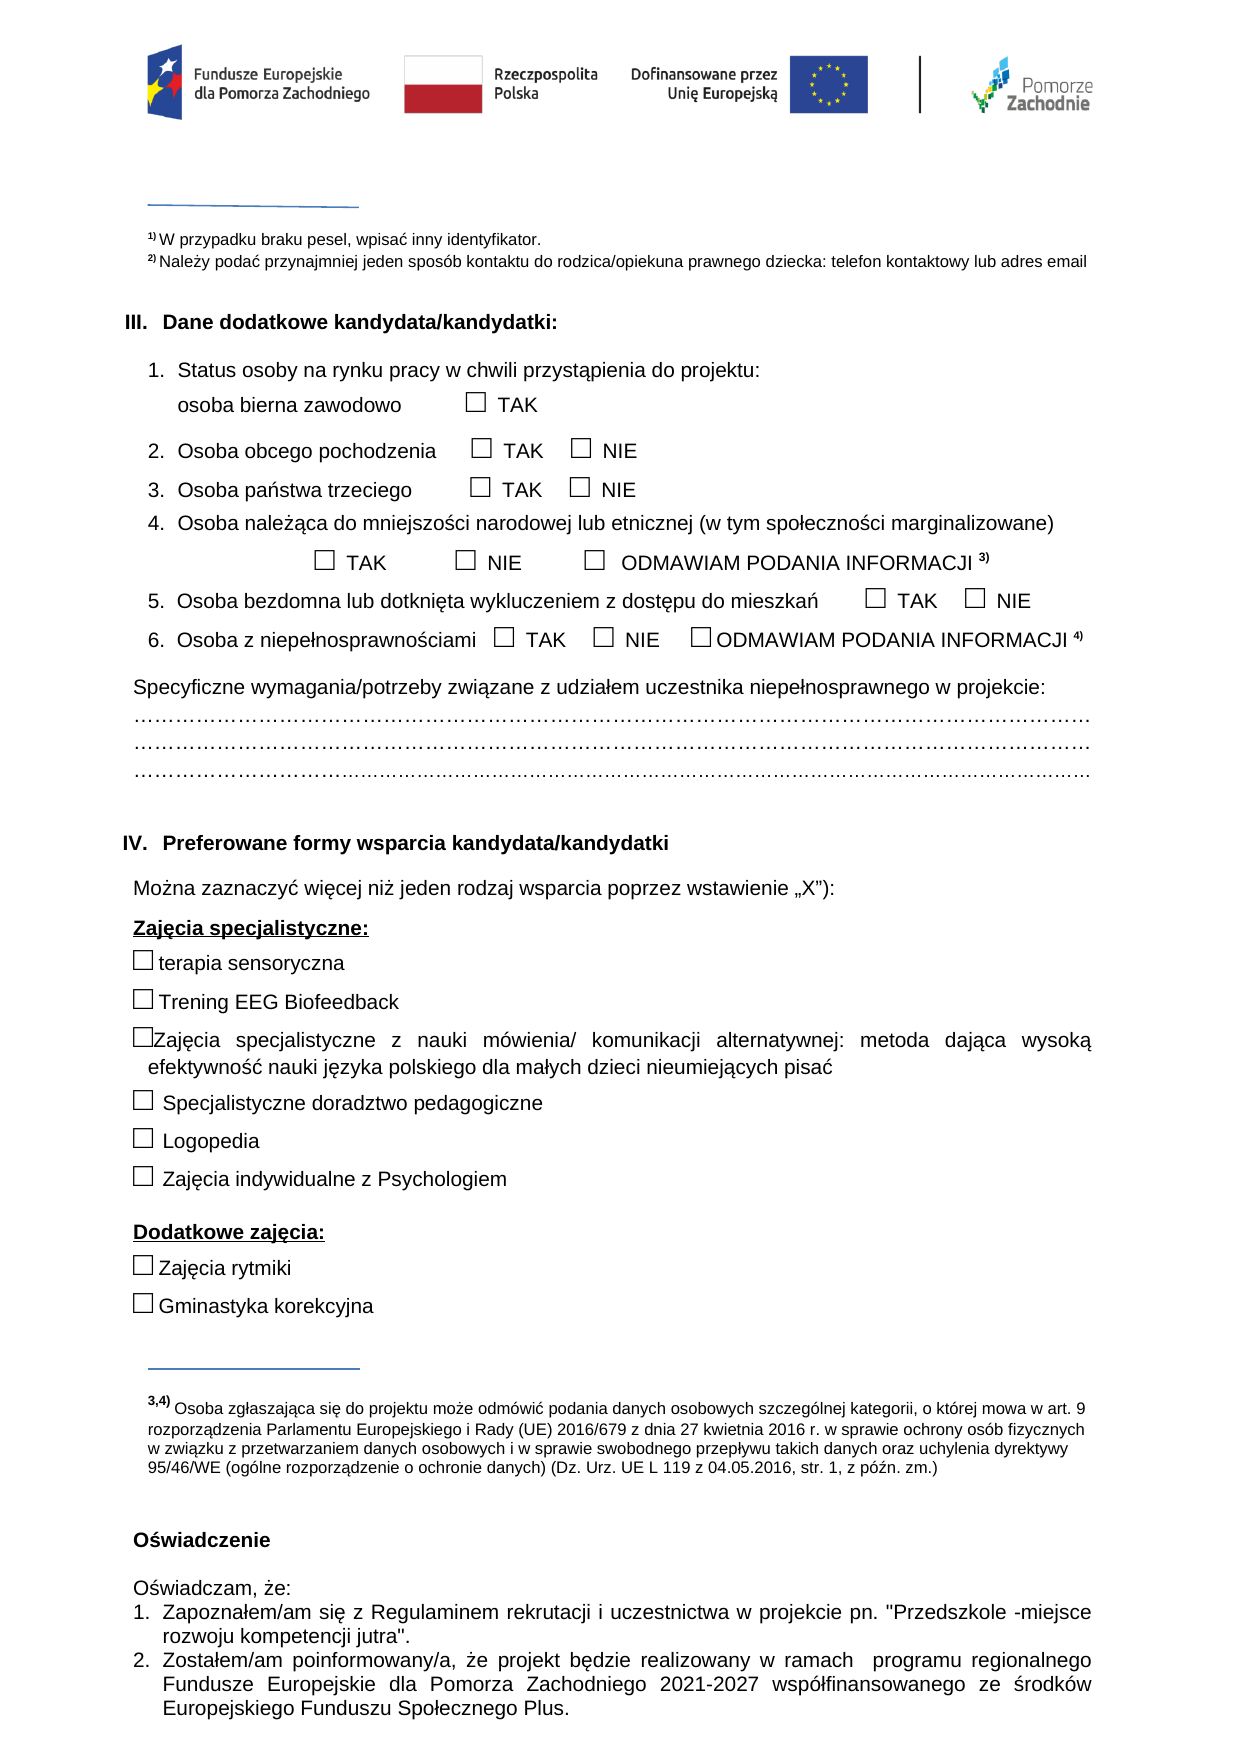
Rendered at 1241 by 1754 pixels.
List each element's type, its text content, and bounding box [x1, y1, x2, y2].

text Oświadczenie [133, 1528, 1092, 1552]
text Można zaznaczyć więcej niż jeden rodzaj wsparcia poprzez wstawienie „X”): [133, 875, 1092, 899]
text □ Zajęcia indywidualne z Psychologiem [133, 1155, 1092, 1194]
text 3,4) Osoba zgłaszająca się do projektu może odmówić podania danych osobowych szczególnej kategorii, o której mowa w art. 9 rozporządzenia Parlamentu Europejskiego i Rady (UE) 2016/679 z dnia 27 kwietnia 2016 r. w sprawie ochrony osób fizycznych w związku z przetwarzaniem danych osobowych i w sprawie swobodnego przepływu takich danych oraz uchylenia dyrektywy 95/46/WE (ogólne rozporządzenie o ochronie danych) (Dz. Urz. UE L 119 z 04.05.2016, str. 1, z późn. zm.) [148, 1393, 1092, 1477]
text 1) W przypadku braku pesel, wpisać inny identyfikator. [148, 230, 1092, 249]
text ………………………………………………………………………………………………………………………………………………………………………………………………………………………………………………………………………………………………………………………………………………………………………………………… [133, 702, 1092, 781]
text 6. Osoba z niepełnosprawnościami □ TAK □ NIE □ ODMAWIAM PODANIA INFORMACJI 4) [133, 616, 1092, 654]
text Specyficzne wymagania/potrzeby związane z udziałem uczestnika niepełnosprawnego w projekcie: [133, 675, 1092, 699]
list Zapoznałem/am się z Regulaminem rekrutacji i uczestnictwa w projekcie pn. "Przedszkole -miejsce rozwoju kompetencji jutra". [133, 1600, 1092, 1648]
list Status osoby na rynku pracy w chwili przystąpienia do projektu: [148, 358, 1092, 382]
text Oświadczam, że: [133, 1576, 1092, 1600]
text □ Logopedia [133, 1117, 1092, 1155]
list Preferowane formy wsparcia kandydata/kandydatki [148, 831, 1092, 854]
list Dane dodatkowe kandydata/kandydatki: [148, 310, 1092, 334]
text 2) Należy podać przynajmniej jeden sposób kontaktu do rodzica/opiekuna prawnego dziecka: telefon kontaktowy lub adres email [148, 252, 1092, 271]
list Osoba państwa trzeciego □ TAK □ NIE [148, 466, 1092, 504]
list osoba bierna zawodowo □ TAK [177, 382, 1092, 420]
text □Zajęcia specjalistyczne z nauki mówienia/ komunikacji alternatywnej: metoda dająca wysoką efektywność nauki języka polskiego dla małych dzieci nieumiejących pisać [133, 1016, 1092, 1078]
text Zajęcia specjalistyczne: [133, 915, 1092, 939]
list Osoba należąca do mniejszości narodowej lub etnicznej (w tym społeczności marginalizowane) [148, 511, 1092, 535]
text □ Specjalistyczne doradztwo pedagogiczne [133, 1078, 1092, 1117]
text □ terapia sensoryczna [133, 939, 1092, 978]
text □ Trening EEG Biofeedback [133, 978, 1092, 1016]
text Dodatkowe zajęcia: [133, 1220, 1092, 1244]
text □ TAK □ NIE □ ODMAWIAM PODANIA INFORMACJI 3) [133, 539, 1092, 577]
picture [147, 44, 1093, 120]
text □ Gminastyka korekcyjna [133, 1283, 1092, 1321]
text 5. Osoba bezdomna lub dotknięta wykluczeniem z dostępu do mieszkań □ TAK □ NIE [133, 577, 1092, 616]
text □ Zajęcia rytmiki [133, 1244, 1092, 1283]
list Osoba obcego pochodzenia □ TAK □ NIE [148, 427, 1092, 466]
list Zostałem/am poinformowany/a, że projekt będzie realizowany w ramach programu regionalnego Fundusze Europejskie dla Pomorza Zachodniego 2021-2027 współfinansowanego ze środków Europejskiego Funduszu Społecznego Plus. [133, 1648, 1092, 1720]
